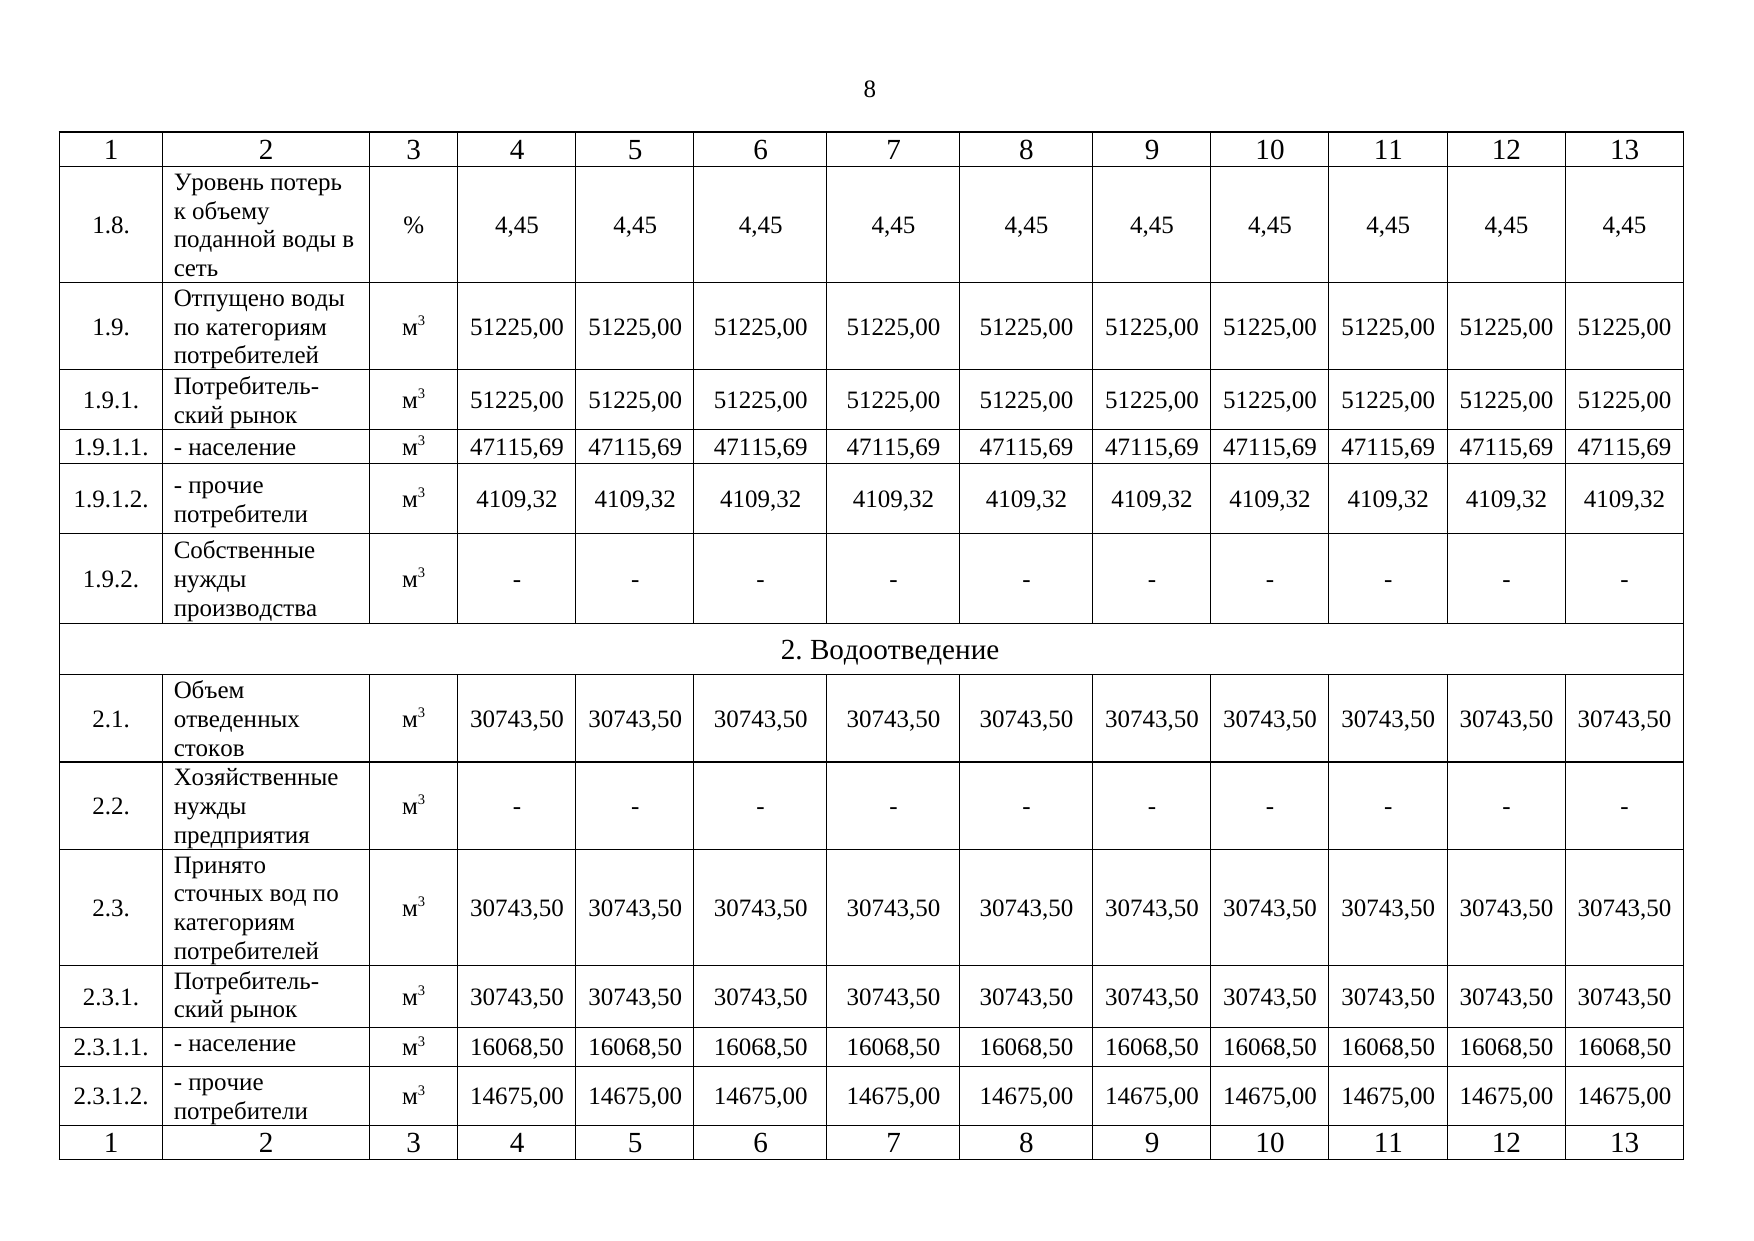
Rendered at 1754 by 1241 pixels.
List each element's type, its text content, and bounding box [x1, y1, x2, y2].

table_cell 4109,32 [1448, 464, 1565, 533]
table_cell 51225,00 [827, 283, 959, 369]
table_cell 2 [163, 133, 369, 166]
table_cell 14675,00 [1093, 1067, 1210, 1124]
table_cell 14675,00 [960, 1067, 1092, 1124]
table_cell 9 [1093, 133, 1210, 166]
table_cell 30743,50 [576, 675, 693, 761]
table_cell 47115,69 [1329, 430, 1447, 463]
table_cell 51225,00 [1211, 283, 1328, 369]
table_cell 4109,32 [960, 464, 1092, 533]
table_cell - население [163, 1028, 369, 1066]
table_cell - [827, 534, 959, 623]
table_cell 30743,50 [458, 966, 575, 1027]
table_cell 30743,50 [458, 850, 575, 965]
table_cell 3 [370, 1126, 457, 1159]
table_cell 14675,00 [1329, 1067, 1447, 1124]
table_cell 14675,00 [576, 1067, 693, 1124]
table_cell 30743,50 [1566, 675, 1683, 761]
table_cell 12 [1448, 133, 1565, 166]
table_cell 30743,50 [960, 850, 1092, 965]
table_cell 30743,50 [1211, 850, 1328, 965]
table_cell 14675,00 [694, 1067, 826, 1124]
table_cell - [960, 534, 1092, 623]
table_cell м3 [370, 464, 457, 533]
table_cell - [458, 763, 575, 849]
table_cell 1.9.1. [60, 370, 162, 429]
table_cell 30743,50 [1329, 850, 1447, 965]
table_cell 51225,00 [1448, 283, 1565, 369]
table_cell 1.9.2. [60, 534, 162, 623]
table_cell 16068,50 [458, 1028, 575, 1066]
table_cell Уровень потерь к объему поданной воды в сеть [163, 167, 369, 282]
table_cell - [458, 534, 575, 623]
table_cell 30743,50 [1448, 966, 1565, 1027]
table_cell м3 [370, 675, 457, 761]
table_cell 1.9. [60, 283, 162, 369]
table_cell м3 [370, 966, 457, 1027]
table_cell м3 [370, 283, 457, 369]
table_cell - [1211, 534, 1328, 623]
table_cell - население [163, 430, 369, 463]
table_cell 3 [370, 133, 457, 166]
table_cell 4,45 [694, 167, 826, 282]
table_cell 16068,50 [1448, 1028, 1565, 1066]
table_cell - [1093, 763, 1210, 849]
table_cell 4 [458, 133, 575, 166]
table_cell 4,45 [827, 167, 959, 282]
table_cell 16068,50 [1093, 1028, 1210, 1066]
table_cell 6 [694, 133, 826, 166]
table_cell 30743,50 [694, 966, 826, 1027]
table_cell - [694, 763, 826, 849]
table_cell Хозяйственные нужды предприятия [163, 763, 369, 849]
table_cell 51225,00 [458, 283, 575, 369]
table_cell 4,45 [458, 167, 575, 282]
table_cell 30743,50 [1448, 850, 1565, 965]
table_cell 51225,00 [1211, 370, 1328, 429]
table_cell 2.3.1.2. [60, 1067, 162, 1124]
table_cell 47115,69 [960, 430, 1092, 463]
table_cell 51225,00 [1329, 283, 1447, 369]
table_cell 1.8. [60, 167, 162, 282]
table_cell - [1566, 534, 1683, 623]
table_cell Принято сточных вод по категориям потребителей [163, 850, 369, 965]
table_cell - [1329, 534, 1447, 623]
table_cell 14675,00 [1211, 1067, 1328, 1124]
table_cell 13 [1566, 133, 1683, 166]
table_cell 4109,32 [827, 464, 959, 533]
table_cell 30743,50 [1566, 966, 1683, 1027]
table_cell - [1448, 763, 1565, 849]
table_cell - [1566, 763, 1683, 849]
table_cell 16068,50 [827, 1028, 959, 1066]
table_cell 4 [458, 1126, 575, 1159]
table_cell 7 [827, 133, 959, 166]
table_cell - [960, 763, 1092, 849]
table_cell - [576, 763, 693, 849]
table_cell 1.9.1.1. [60, 430, 162, 463]
table_cell 4,45 [1211, 167, 1328, 282]
table_cell 30743,50 [960, 966, 1092, 1027]
table_cell 16068,50 [1566, 1028, 1683, 1066]
table_cell 30743,50 [1093, 966, 1210, 1027]
table_cell - [1093, 534, 1210, 623]
table_cell 30743,50 [827, 966, 959, 1027]
table_cell 4109,32 [1329, 464, 1447, 533]
table_cell 16068,50 [576, 1028, 693, 1066]
table_cell 51225,00 [694, 283, 826, 369]
table_cell 47115,69 [694, 430, 826, 463]
table_cell 47115,69 [1211, 430, 1328, 463]
table_cell 30743,50 [1566, 850, 1683, 965]
table_cell 12 [1448, 1126, 1565, 1159]
table_cell 4109,32 [458, 464, 575, 533]
table_cell 16068,50 [1329, 1028, 1447, 1066]
table_cell 1 [60, 133, 162, 166]
table_cell 2.2. [60, 763, 162, 849]
table_cell 47115,69 [1566, 430, 1683, 463]
table_cell 16068,50 [1211, 1028, 1328, 1066]
table_cell 6 [694, 1126, 826, 1159]
table_cell 51225,00 [960, 283, 1092, 369]
table_cell м3 [370, 1067, 457, 1124]
table_cell 30743,50 [694, 850, 826, 965]
table_cell 8 [960, 133, 1092, 166]
table_cell Отпущено воды по категориям потребителей [163, 283, 369, 369]
table_cell м3 [370, 1028, 457, 1066]
table_cell 2.3. [60, 850, 162, 965]
table_cell 30743,50 [827, 850, 959, 965]
table_cell 30743,50 [1093, 850, 1210, 965]
table_cell 30743,50 [694, 675, 826, 761]
table_cell Объем отведенных стоков [163, 675, 369, 761]
table_cell 14675,00 [1566, 1067, 1683, 1124]
table_cell 30743,50 [1329, 966, 1447, 1027]
table_cell 51225,00 [458, 370, 575, 429]
table_cell 2.3.1. [60, 966, 162, 1027]
table_cell 1 [60, 1126, 162, 1159]
table_cell 4109,32 [576, 464, 693, 533]
table_cell Потребитель-ский рынок [163, 370, 369, 429]
table_cell 16068,50 [960, 1028, 1092, 1066]
table_cell 16068,50 [694, 1028, 826, 1066]
table_cell 4,45 [576, 167, 693, 282]
table_cell 14675,00 [1448, 1067, 1565, 1124]
table_cell 30743,50 [1211, 675, 1328, 761]
table_cell 13 [1566, 1126, 1683, 1159]
table_cell 51225,00 [576, 370, 693, 429]
table_cell 2.3.1.1. [60, 1028, 162, 1066]
table_cell м3 [370, 850, 457, 965]
table_cell м3 [370, 430, 457, 463]
table_cell 47115,69 [827, 430, 959, 463]
table_cell 51225,00 [1566, 370, 1683, 429]
table_cell 4109,32 [1093, 464, 1210, 533]
table_cell 2 [163, 1126, 369, 1159]
table_cell 51225,00 [1566, 283, 1683, 369]
table_cell 4109,32 [1566, 464, 1683, 533]
table_cell 2.1. [60, 675, 162, 761]
table_cell 51225,00 [1329, 370, 1447, 429]
table_cell - [1329, 763, 1447, 849]
table_cell 30743,50 [458, 675, 575, 761]
table_cell - [694, 534, 826, 623]
table_cell 14675,00 [827, 1067, 959, 1124]
table_cell м3 [370, 370, 457, 429]
table_cell - [827, 763, 959, 849]
table_cell 1.9.1.2. [60, 464, 162, 533]
table_cell 47115,69 [1093, 430, 1210, 463]
table_cell Собственные нужды производства [163, 534, 369, 623]
table_cell 30743,50 [960, 675, 1092, 761]
table_cell 10 [1211, 133, 1328, 166]
table_cell 7 [827, 1126, 959, 1159]
table_cell 51225,00 [960, 370, 1092, 429]
table_cell 2. Водоотведение [60, 624, 1683, 674]
table_cell 4,45 [1329, 167, 1447, 282]
table_cell 9 [1093, 1126, 1210, 1159]
table_cell - прочие потребители [163, 1067, 369, 1124]
table_cell 30743,50 [576, 850, 693, 965]
table_cell 51225,00 [1448, 370, 1565, 429]
table_cell - [1211, 763, 1328, 849]
table_cell 5 [576, 1126, 693, 1159]
table_cell 11 [1329, 1126, 1447, 1159]
table_cell 47115,69 [576, 430, 693, 463]
table_cell 30743,50 [1211, 966, 1328, 1027]
table_cell 4,45 [960, 167, 1092, 282]
table_cell 4,45 [1093, 167, 1210, 282]
table_cell 47115,69 [1448, 430, 1565, 463]
table_cell - [1448, 534, 1565, 623]
table_cell 4,45 [1448, 167, 1565, 282]
table_cell 51225,00 [1093, 283, 1210, 369]
table_cell Потребитель-ский рынок [163, 966, 369, 1027]
table_cell 4109,32 [694, 464, 826, 533]
table_cell % [370, 167, 457, 282]
table_cell 30743,50 [1329, 675, 1447, 761]
table_cell 51225,00 [576, 283, 693, 369]
table_cell 4,45 [1566, 167, 1683, 282]
table_cell 30743,50 [576, 966, 693, 1027]
table_cell 51225,00 [1093, 370, 1210, 429]
table_cell м3 [370, 534, 457, 623]
table_cell м3 [370, 763, 457, 849]
table_cell 11 [1329, 133, 1447, 166]
table_cell 14675,00 [458, 1067, 575, 1124]
table_cell 30743,50 [1448, 675, 1565, 761]
table_cell 47115,69 [458, 430, 575, 463]
table_cell 51225,00 [694, 370, 826, 429]
table_cell 8 [960, 1126, 1092, 1159]
table_cell 10 [1211, 1126, 1328, 1159]
table_cell 5 [576, 133, 693, 166]
table_cell 30743,50 [827, 675, 959, 761]
table_cell - прочие потребители [163, 464, 369, 533]
table_cell 4109,32 [1211, 464, 1328, 533]
table_cell - [576, 534, 693, 623]
table_cell 30743,50 [1093, 675, 1210, 761]
table_cell 51225,00 [827, 370, 959, 429]
